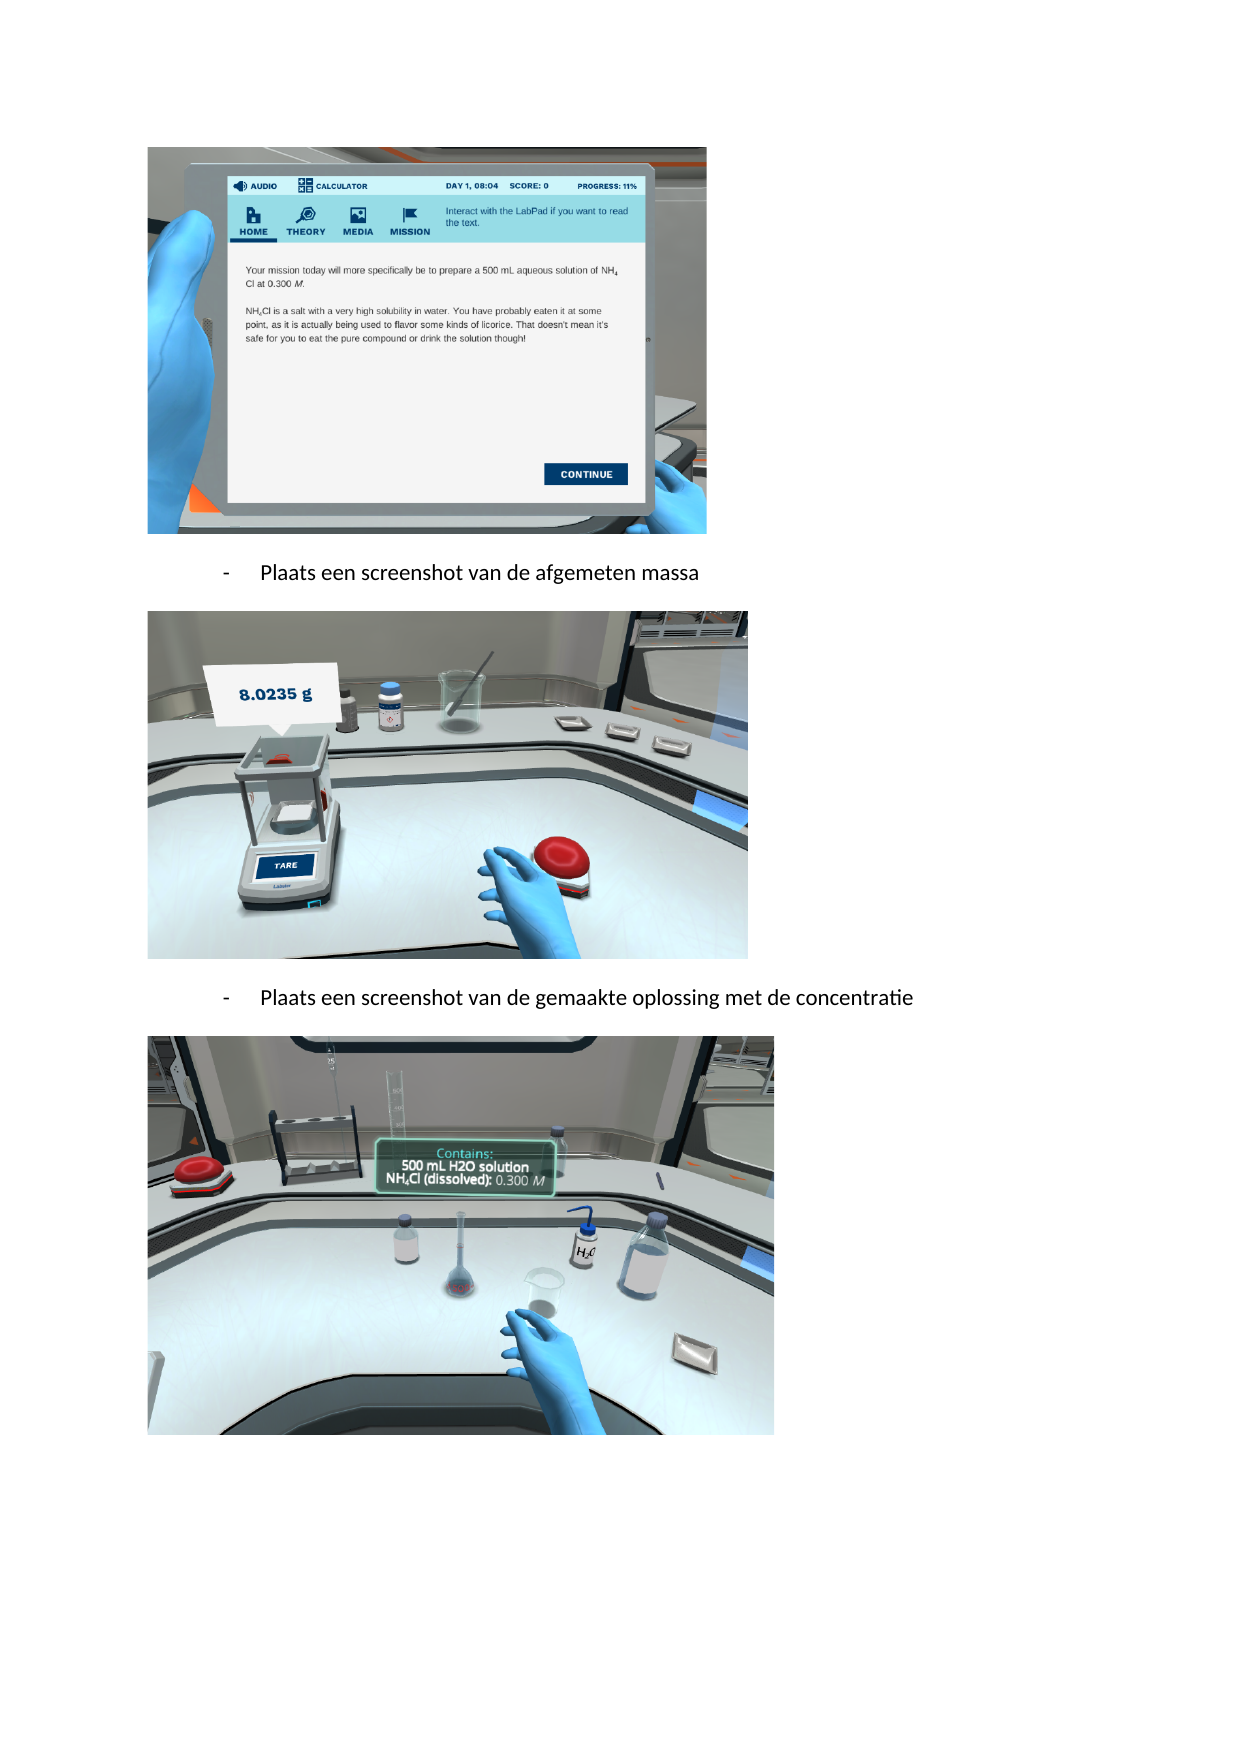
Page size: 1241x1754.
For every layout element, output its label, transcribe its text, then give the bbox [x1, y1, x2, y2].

list Plaats een screenshot van de gemaakte oplossing met de concentratie [223, 983, 1093, 1011]
picture [147, 147, 707, 534]
picture [147, 1036, 775, 1435]
list Plaats een screenshot van de afgemeten massa [223, 558, 1093, 587]
picture [147, 611, 748, 959]
